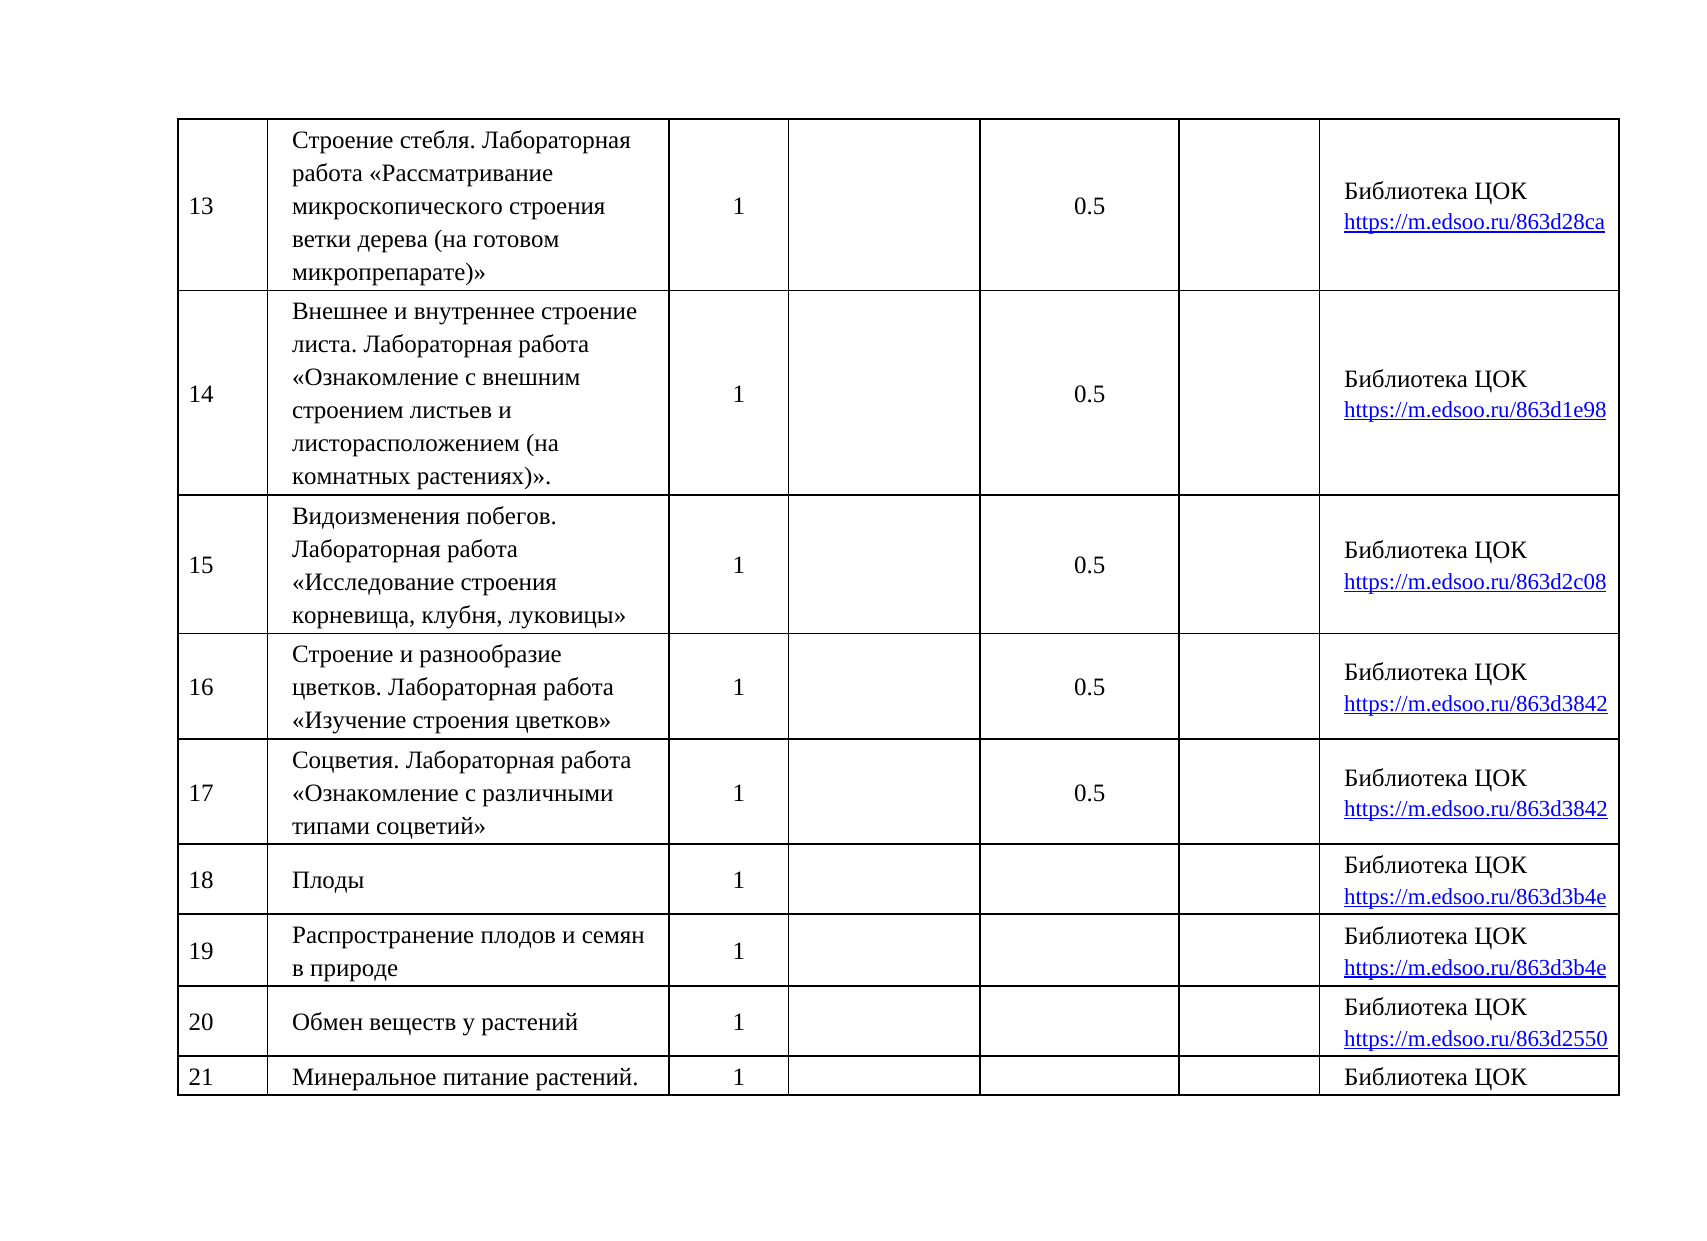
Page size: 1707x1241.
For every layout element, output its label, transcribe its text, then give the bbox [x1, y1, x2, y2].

table_cell 1 [670, 845, 788, 913]
table_cell 15 [179, 496, 267, 632]
table_cell [789, 1057, 979, 1094]
table_cell [1180, 120, 1319, 289]
table_cell Библиотека ЦОК https://m.edsoo.ru/863d28ca [1320, 120, 1618, 289]
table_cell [1320, 1057, 1618, 1094]
table_cell 14 [179, 291, 267, 494]
table_cell Соцветия. Лабораторная работа «Ознакомление с различными типами соцветий» [268, 740, 668, 843]
table_cell 1 [670, 1057, 788, 1094]
table_cell Распространение плодов и семян в природе [268, 915, 668, 985]
table_cell [1180, 915, 1319, 985]
table_cell [789, 634, 979, 738]
table_cell 18 [179, 845, 267, 913]
table_cell [1180, 845, 1319, 913]
table_cell [789, 915, 979, 985]
table_cell Строение и разнообразие цветков. Лабораторная работа «Изучение строения цветков» [268, 634, 668, 738]
table_cell 1 [670, 740, 788, 843]
table_cell 20 [179, 987, 267, 1055]
table_cell [1180, 496, 1319, 632]
table_cell 0.5 [981, 634, 1178, 738]
table_cell Внешнее и внутреннее строение листа. Лабораторная работа «Ознакомление с внешним строением листьев и листорасположением (на комнатных растениях)». [268, 291, 668, 494]
table_cell Строение стебля. Лабораторная работа «Рассматривание микроскопического строения ветки дерева (на готовом микропрепарате)» [268, 120, 668, 289]
table_cell [981, 987, 1178, 1055]
table_cell [1180, 1057, 1319, 1094]
table_cell 0.5 [981, 496, 1178, 632]
table_cell Плоды [268, 845, 668, 913]
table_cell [268, 1057, 668, 1094]
table_cell Библиотека ЦОК https://m.edsoo.ru/863d2c08 [1320, 496, 1618, 632]
table_cell [789, 740, 979, 843]
table_cell 0.5 [981, 120, 1178, 289]
table_cell 0.5 [981, 740, 1178, 843]
table_cell [789, 987, 979, 1055]
table_cell 1 [670, 496, 788, 632]
table_cell 16 [179, 634, 267, 738]
table_cell Видоизменения побегов. Лабораторная работа «Исследование строения корневища, клубня, луковицы» [268, 496, 668, 632]
table_cell [789, 291, 979, 494]
table_cell [1180, 987, 1319, 1055]
table_cell 13 [179, 120, 267, 289]
table_cell 17 [179, 740, 267, 843]
table_cell [981, 1057, 1178, 1094]
table_cell Библиотека ЦОК https://m.edsoo.ru/863d2550 [1320, 987, 1618, 1055]
table_cell [789, 845, 979, 913]
table_cell Библиотека ЦОК https://m.edsoo.ru/863d3842 [1320, 634, 1618, 738]
table_cell Библиотека ЦОК https://m.edsoo.ru/863d3842 [1320, 740, 1618, 843]
table_cell [1180, 291, 1319, 494]
table_cell [789, 120, 979, 289]
table_cell Библиотека ЦОК https://m.edsoo.ru/863d1e98 [1320, 291, 1618, 494]
table_cell Библиотека ЦОК https://m.edsoo.ru/863d3b4e [1320, 915, 1618, 985]
table_cell [981, 845, 1178, 913]
table_cell 19 [179, 915, 267, 985]
table_cell 1 [670, 987, 788, 1055]
table_cell [1180, 740, 1319, 843]
table_cell 1 [670, 291, 788, 494]
table_cell [1180, 634, 1319, 738]
table_cell 21 [179, 1057, 267, 1094]
table_cell 1 [670, 915, 788, 985]
table_cell Обмен веществ у растений [268, 987, 668, 1055]
table_cell Библиотека ЦОК https://m.edsoo.ru/863d3b4e [1320, 845, 1618, 913]
table_cell 0.5 [981, 291, 1178, 494]
table_cell 1 [670, 634, 788, 738]
table_cell [981, 915, 1178, 985]
table_cell [789, 496, 979, 632]
table_cell 1 [670, 120, 788, 289]
